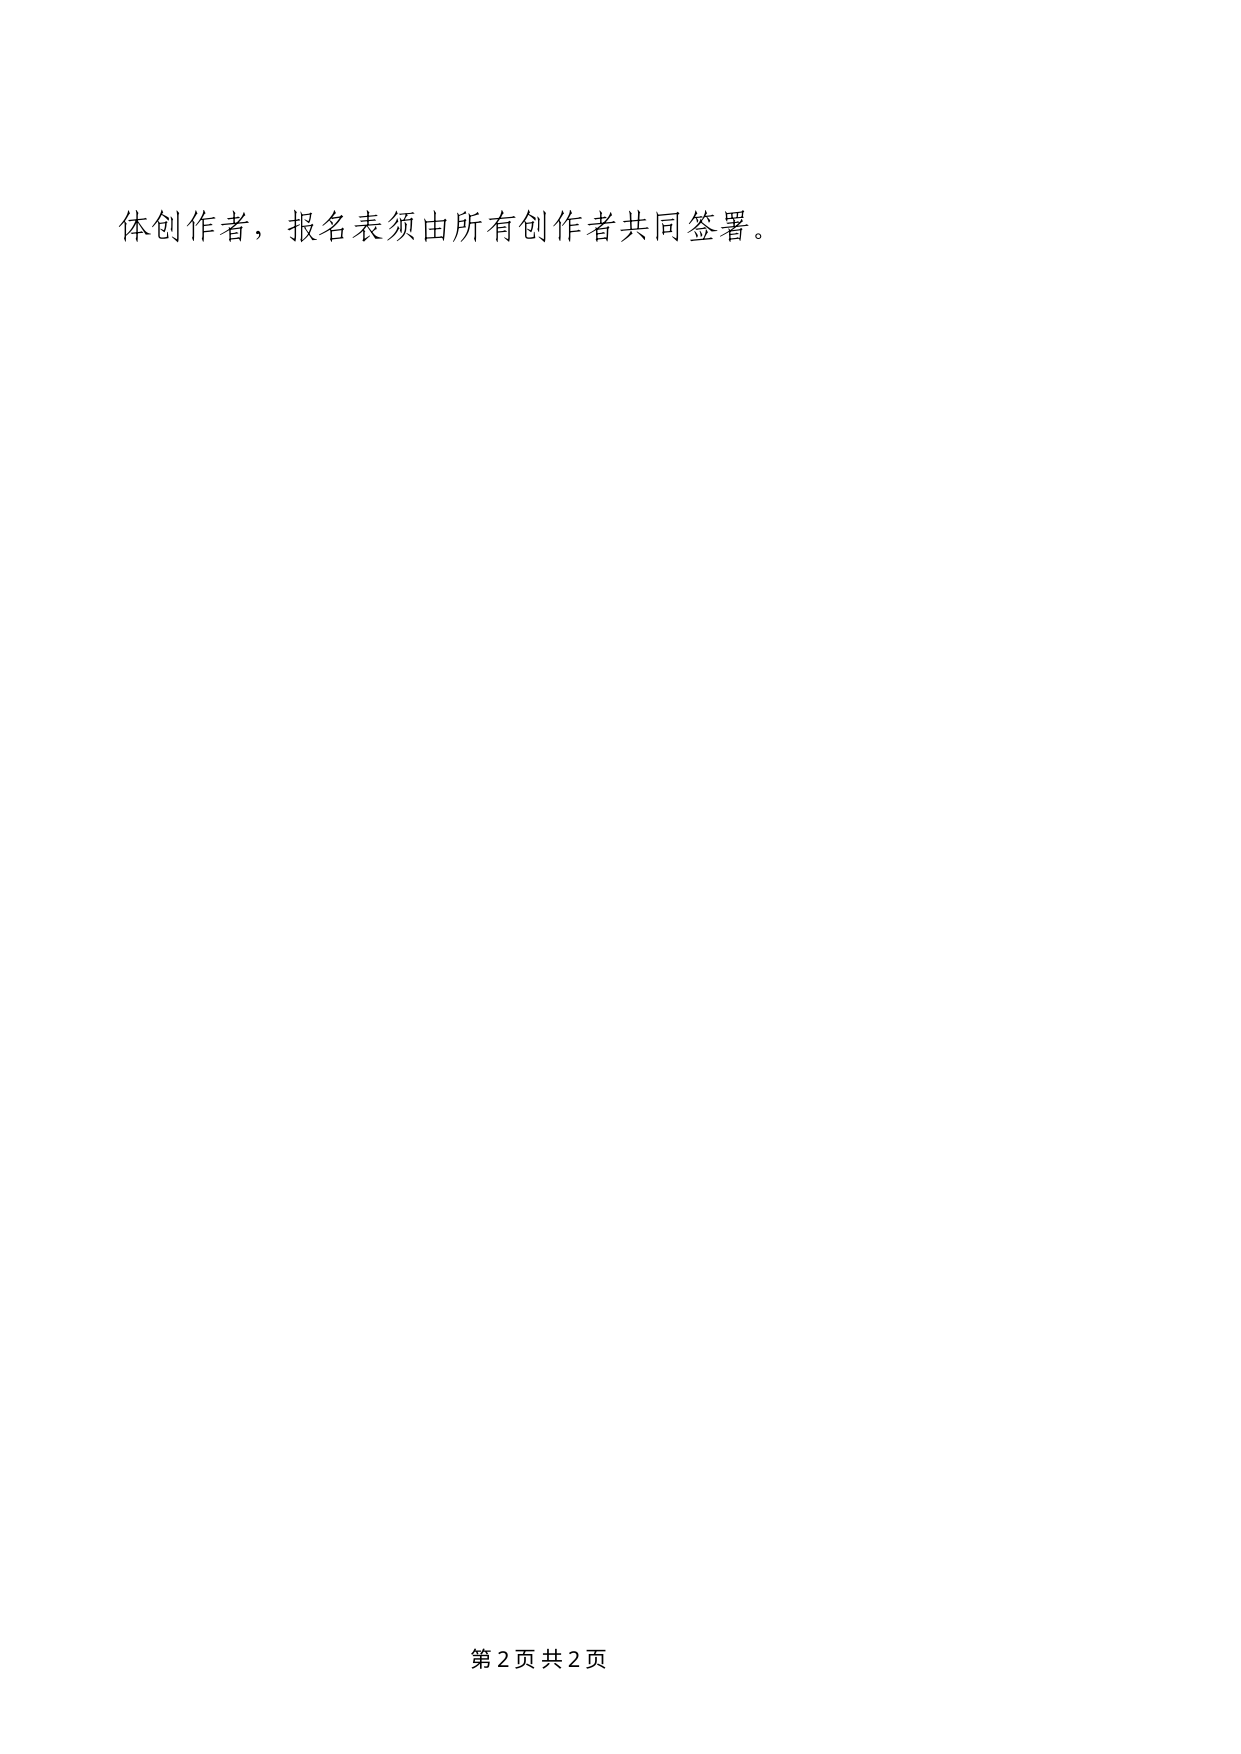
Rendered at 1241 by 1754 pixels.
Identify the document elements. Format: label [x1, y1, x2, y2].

text [118, 191, 1122, 256]
